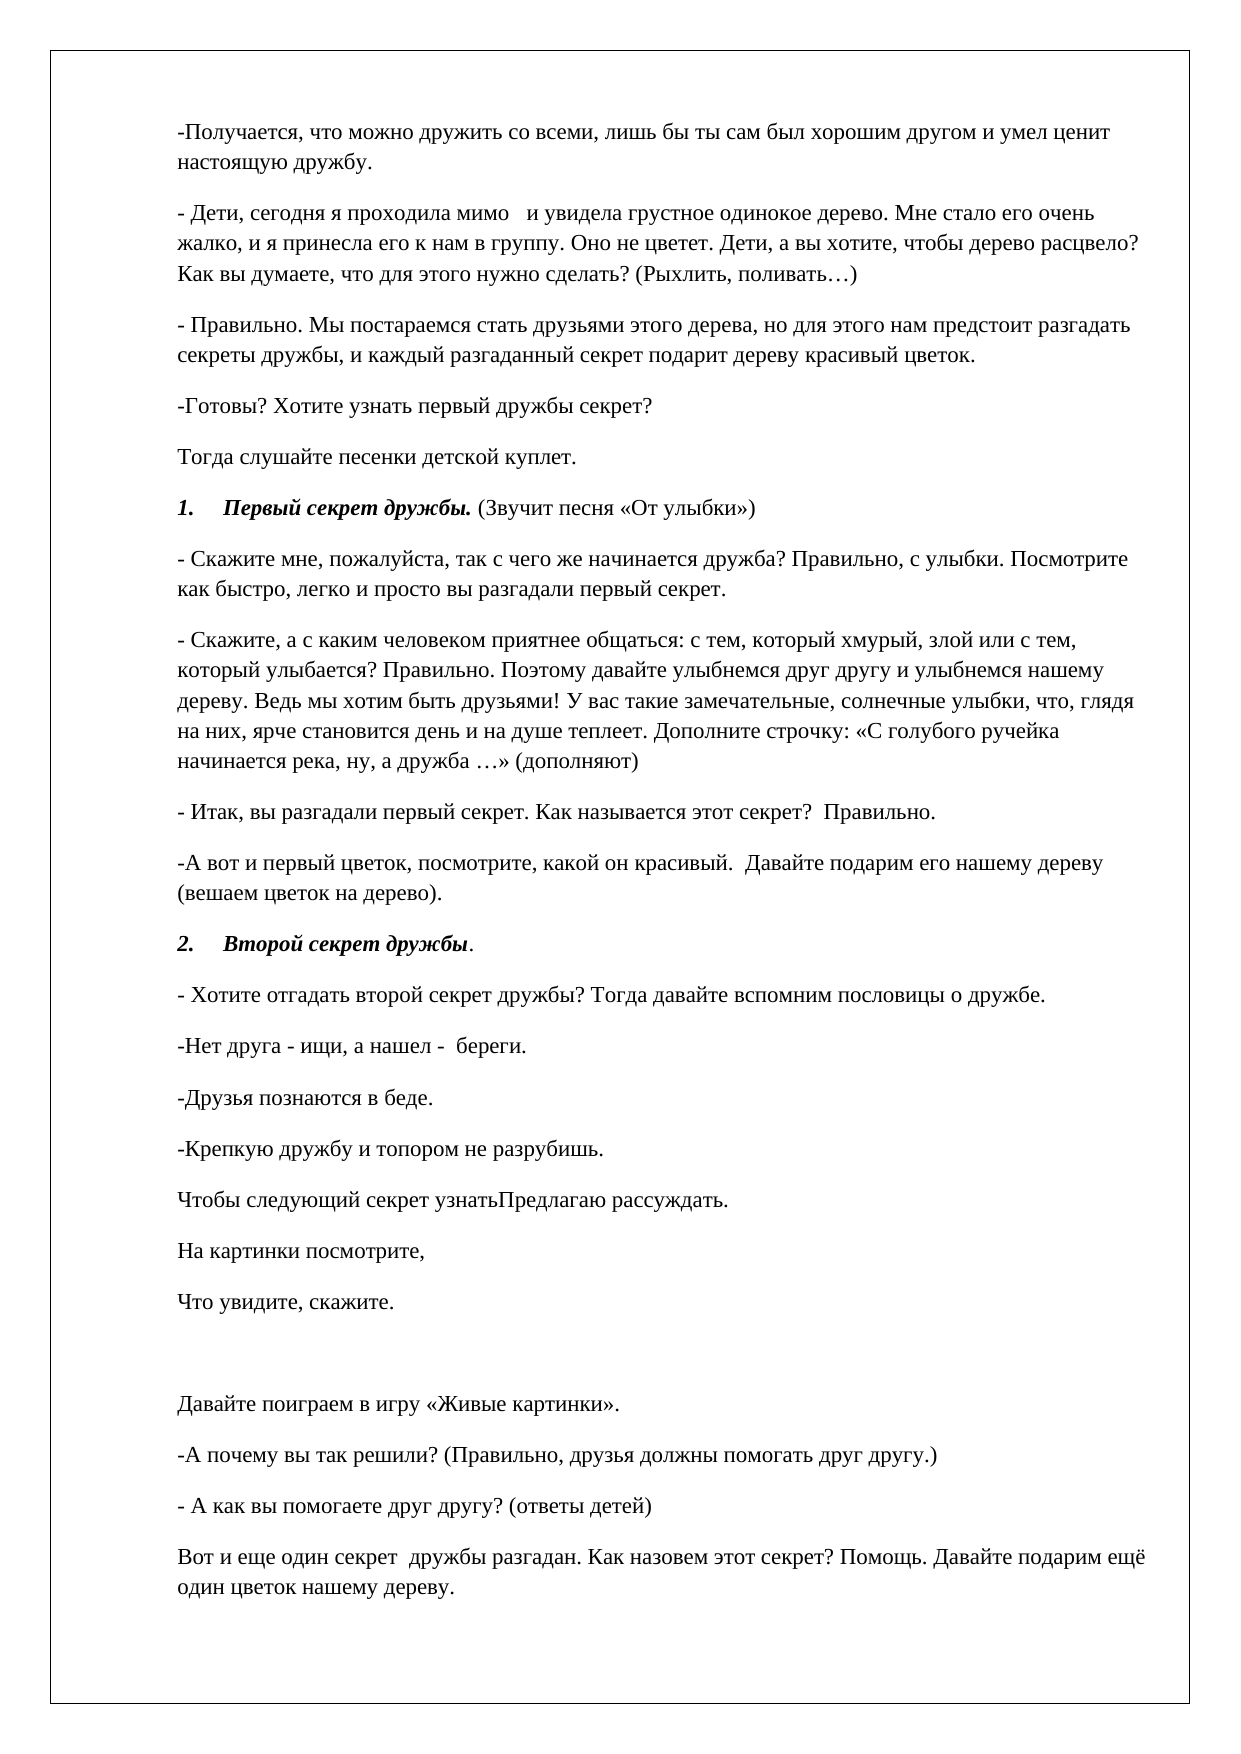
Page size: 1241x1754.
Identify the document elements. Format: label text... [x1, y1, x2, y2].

text -Получается, что можно дружить со всеми, лишь бы ты сам был хорошим другом и умел ценит настоящую дружбу. [177, 118, 1152, 174]
text -А почему вы так решили? (Правильно, друзья должны помогать друг другу.) [177, 1441, 1152, 1467]
text -Крепкую дружбу и топором не разрубишь. [177, 1135, 1152, 1161]
text Вот и еще один секрет дружбы разгадан. Как назовем этот секрет? Помощь. Давайте подарим ещё один цветок нашему дереву. [177, 1543, 1152, 1599]
text - Скажите, а с каким человеком приятнее общаться: с тем, который хмурый, злой или с тем, который улыбается? Правильно. Поэтому давайте улыбнемся друг другу и улыбнемся нашему дереву. Ведь мы хотим быть друзьями! У вас такие замечательные, солнечные улыбки, что, глядя на них, ярче становится день и на душе теплеет. Дополните строчку: «С голубого ручейка начинается река, ну, а дружба …» (дополняют) [177, 626, 1152, 773]
text -А вот и первый цветок, посмотрите, какой он красивый. Давайте подарим его нашему дереву (вешаем цветок на дерево). [177, 849, 1152, 906]
text 2. Второй секрет дружбы. [177, 931, 1152, 957]
text - Правильно. Мы постараемся стать друзьями этого дерева, но для этого нам предстоит разгадать секреты дружбы, и каждый разгаданный секрет подарит дереву красивый цветок. [177, 311, 1152, 367]
text - А как вы помогаете друг другу? (ответы детей) [177, 1492, 1152, 1518]
text - Хотите отгадать второй секрет дружбы? Тогда давайте вспомним пословицы о дружбе. [177, 982, 1152, 1008]
text -Готовы? Хотите узнать первый дружбы секрет? [177, 392, 1152, 418]
text Что увидите, скажите. [177, 1288, 1152, 1314]
text -Нет друга - ищи, а нашел - береги. [177, 1033, 1152, 1059]
text - Дети, сегодня я проходила мимо и увидела грустное одинокое дерево. Мне стало его очень жалко, и я принесла его к нам в группу. Оно не цветет. Дети, а вы хотите, чтобы дерево расцвело? Как вы думаете, что для этого нужно сделать? (Рыхлить, поливать…) [177, 199, 1152, 286]
text 1. Первый секрет дружбы. (Звучит песня «От улыбки») [177, 494, 1152, 520]
text Чтобы следующий секрет узнатьПредлагаю рассуждать. [177, 1186, 1152, 1212]
text Тогда слушайте песенки детской куплет. [177, 443, 1152, 469]
text Давайте поиграем в игру «Живые картинки». [177, 1390, 1152, 1416]
text -Друзья познаются в беде. [177, 1084, 1152, 1110]
text На картинки посмотрите, [177, 1237, 1152, 1263]
text - Итак, вы разгадали первый секрет. Как называется этот секрет? Правильно. [177, 798, 1152, 824]
text - Скажите мне, пожалуйста, так с чего же начинается дружба? Правильно, с улыбки. Посмотрите как быстро, легко и просто вы разгадали первый секрет. [177, 545, 1152, 602]
